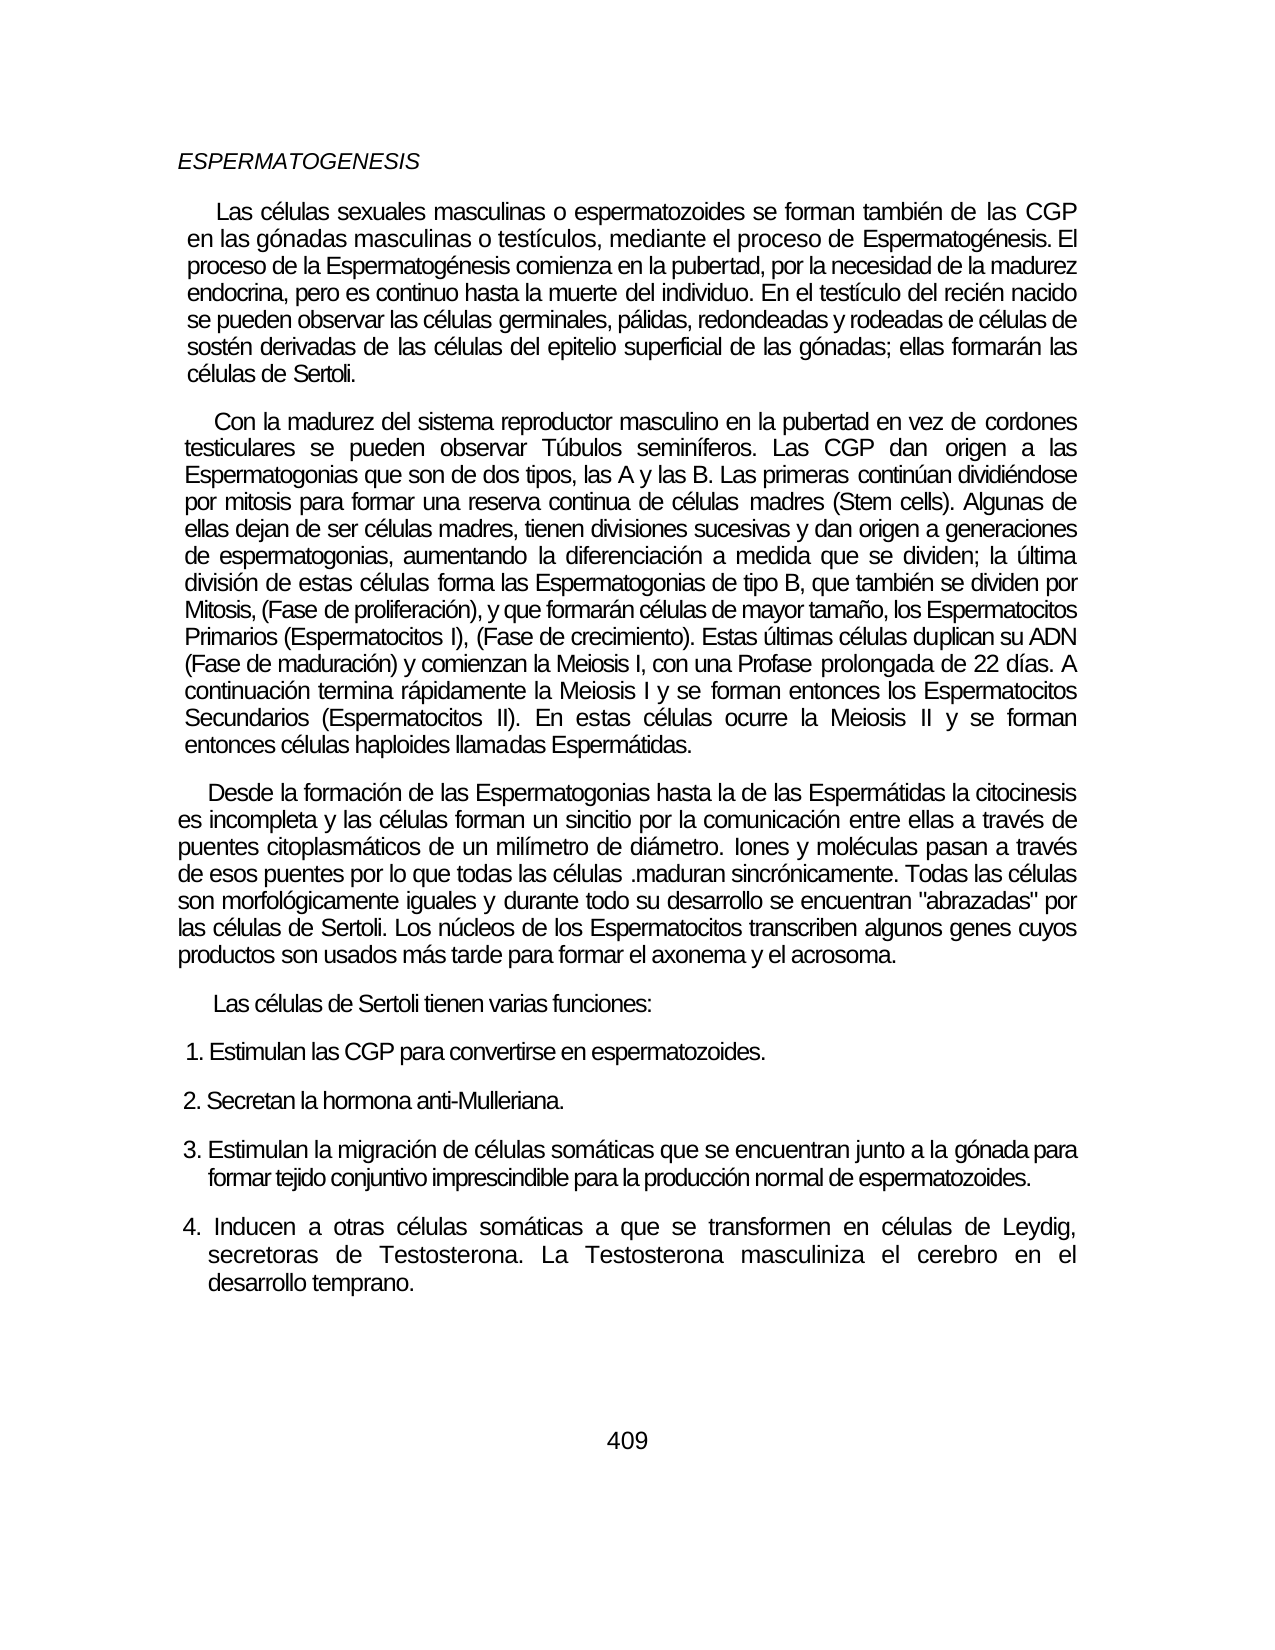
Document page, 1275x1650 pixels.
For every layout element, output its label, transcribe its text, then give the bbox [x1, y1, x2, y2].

text 4. Inducen a otras células somáticas a que se transformen en células de Leydig, secretoras de Testosterona. La Testosterona masculiniza el cerebro en el desarrollo temprano. [182, 1213, 1078, 1297]
text Las células sexuales masculinas o espermatozoides se forman también de las CGP en las gónadas masculinas o testículos, mediante el proceso de Espermatogénesis. El proceso de la Espermatogénesis comienza en la pubertad, por la necesidad de la madurez endocrina, pero es continuo hasta la muerte del individuo. En el testículo del recién nacido se pueden observar las células germinales, pálidas, redondeadas y rodeadas de células de sostén derivadas de las células del epitelio superficial de las gónadas; ellas formarán las células de Sertoli. [187, 199, 1078, 387]
text Desde la formación de las Espermatogonias hasta la de las Espermátidas la citocinesis es incompleta y las células forman un sincitio por la comunicación entre ellas a través de puentes citoplasmáticos de un milímetro de diámetro. Iones y moléculas pasan a través de esos puentes por lo que todas las células .maduran sincrónicamente. Todas las células son morfológicamente iguales y durante todo su desarrollo se encuentran "abrazadas" por las células de Sertoli. Los núcleos de los Espermatocitos transcriben algunos genes cuyos productos son usados más tarde para formar el axonema y el acrosoma. [177, 780, 1078, 969]
text 1. Estimulan las CGP para convertirse en espermatozoides. [185, 1038, 1078, 1066]
text 409 [177, 1426, 1078, 1454]
text Con la madurez del sistema reproductor masculino en la pubertad en vez de cordones testiculares se pueden observar Túbulos seminíferos. Las CGP dan origen a las Espermatogonias que son de dos tipos, las A y las B. Las primeras continúan dividiéndose por mitosis para formar una reserva continua de células madres (Stem cells). Algunas de ellas dejan de ser células madres, tienen divisiones sucesivas y dan origen a generaciones de espermatogonias, aumentando la diferenciación a medida que se dividen; la última división de estas células forma las Espermatogonias de tipo B, que también se dividen por Mitosis, (Fase de proliferación), y que formarán células de mayor tamaño, los Espermatocitos Primarios (Espermatocitos I), (Fase de crecimiento). Estas últimas células duplican su ADN (Fase de maduración) y comienzan la Meiosis I, con una Profase prolongada de 22 días. A continuación termina rápidamente la Meiosis I y se forman entonces los Espermatocitos Secundarios (Espermatocitos II). En estas células ocurre la Meiosis II y se forman entonces células haploides llamadas Espermátidas. [184, 408, 1078, 759]
text 3. Estimulan la migración de células somáticas que se encuentran junto a la gónada para formar tejido conjuntivo imprescindible para la producción normal de espermatozoides. [183, 1136, 1078, 1192]
text ESPERMATOGENESIS [177, 148, 1078, 174]
text 2. Secretan la hormona anti-Mulleriana. [183, 1087, 1078, 1115]
text Las células de Sertoli tienen varias funciones: [213, 989, 1078, 1018]
